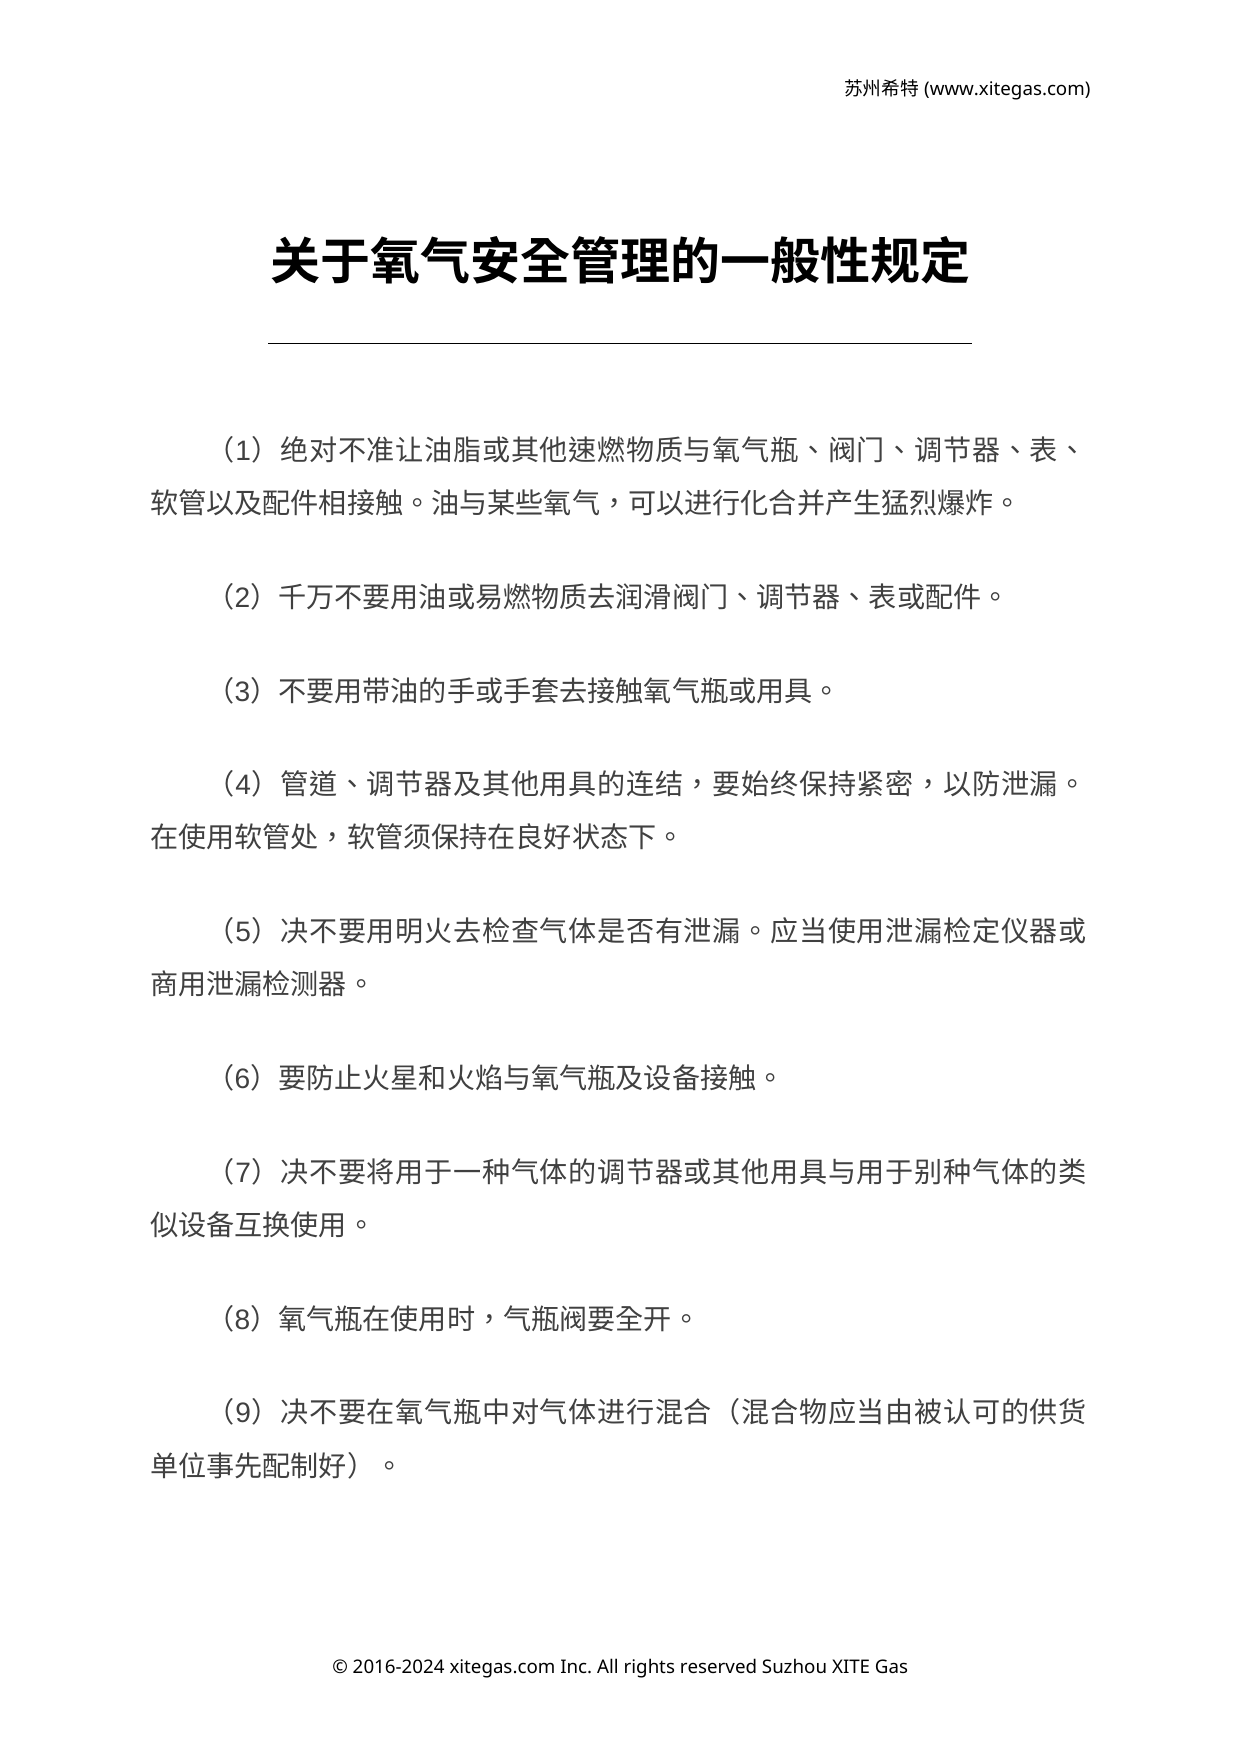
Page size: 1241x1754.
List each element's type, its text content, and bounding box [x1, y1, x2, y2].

text （1）绝对不准让油脂或其他速燃物质与氧气瓶、阀门、调节器、表、软管以及配件相接触。油与某些氧气，可以进行化合并产生猛烈爆炸。 [150, 413, 1090, 519]
text 关于氧气安全管理的一般性规定 [150, 232, 1090, 290]
text （5）决不要用明火去检查气体是否有泄漏。应当使用泄漏检定仪器或商用泄漏检测器。 [150, 894, 1090, 1001]
text （7）决不要将用于一种气体的调节器或其他用具与用于别种气体的类似设备互换使用。 [150, 1135, 1090, 1241]
text （3）不要用带油的手或手套去接触氧气瓶或用具。 [150, 654, 1090, 707]
text （9）决不要在氧气瓶中对气体进行混合（混合物应当由被认可的供货单位事先配制好）。 [150, 1376, 1090, 1482]
text （2）千万不要用油或易燃物质去润滑阀门、调节器、表或配件。 [150, 560, 1090, 613]
text （6）要防止火星和火焰与氧气瓶及设备接触。 [150, 1041, 1090, 1094]
text （4）管道、调节器及其他用具的连结，要始终保持紧密，以防泄漏。在使用软管处，软管须保持在良好状态下。 [150, 747, 1090, 854]
text （8）氧气瓶在使用时，气瓶阀要全开。 [150, 1282, 1090, 1335]
